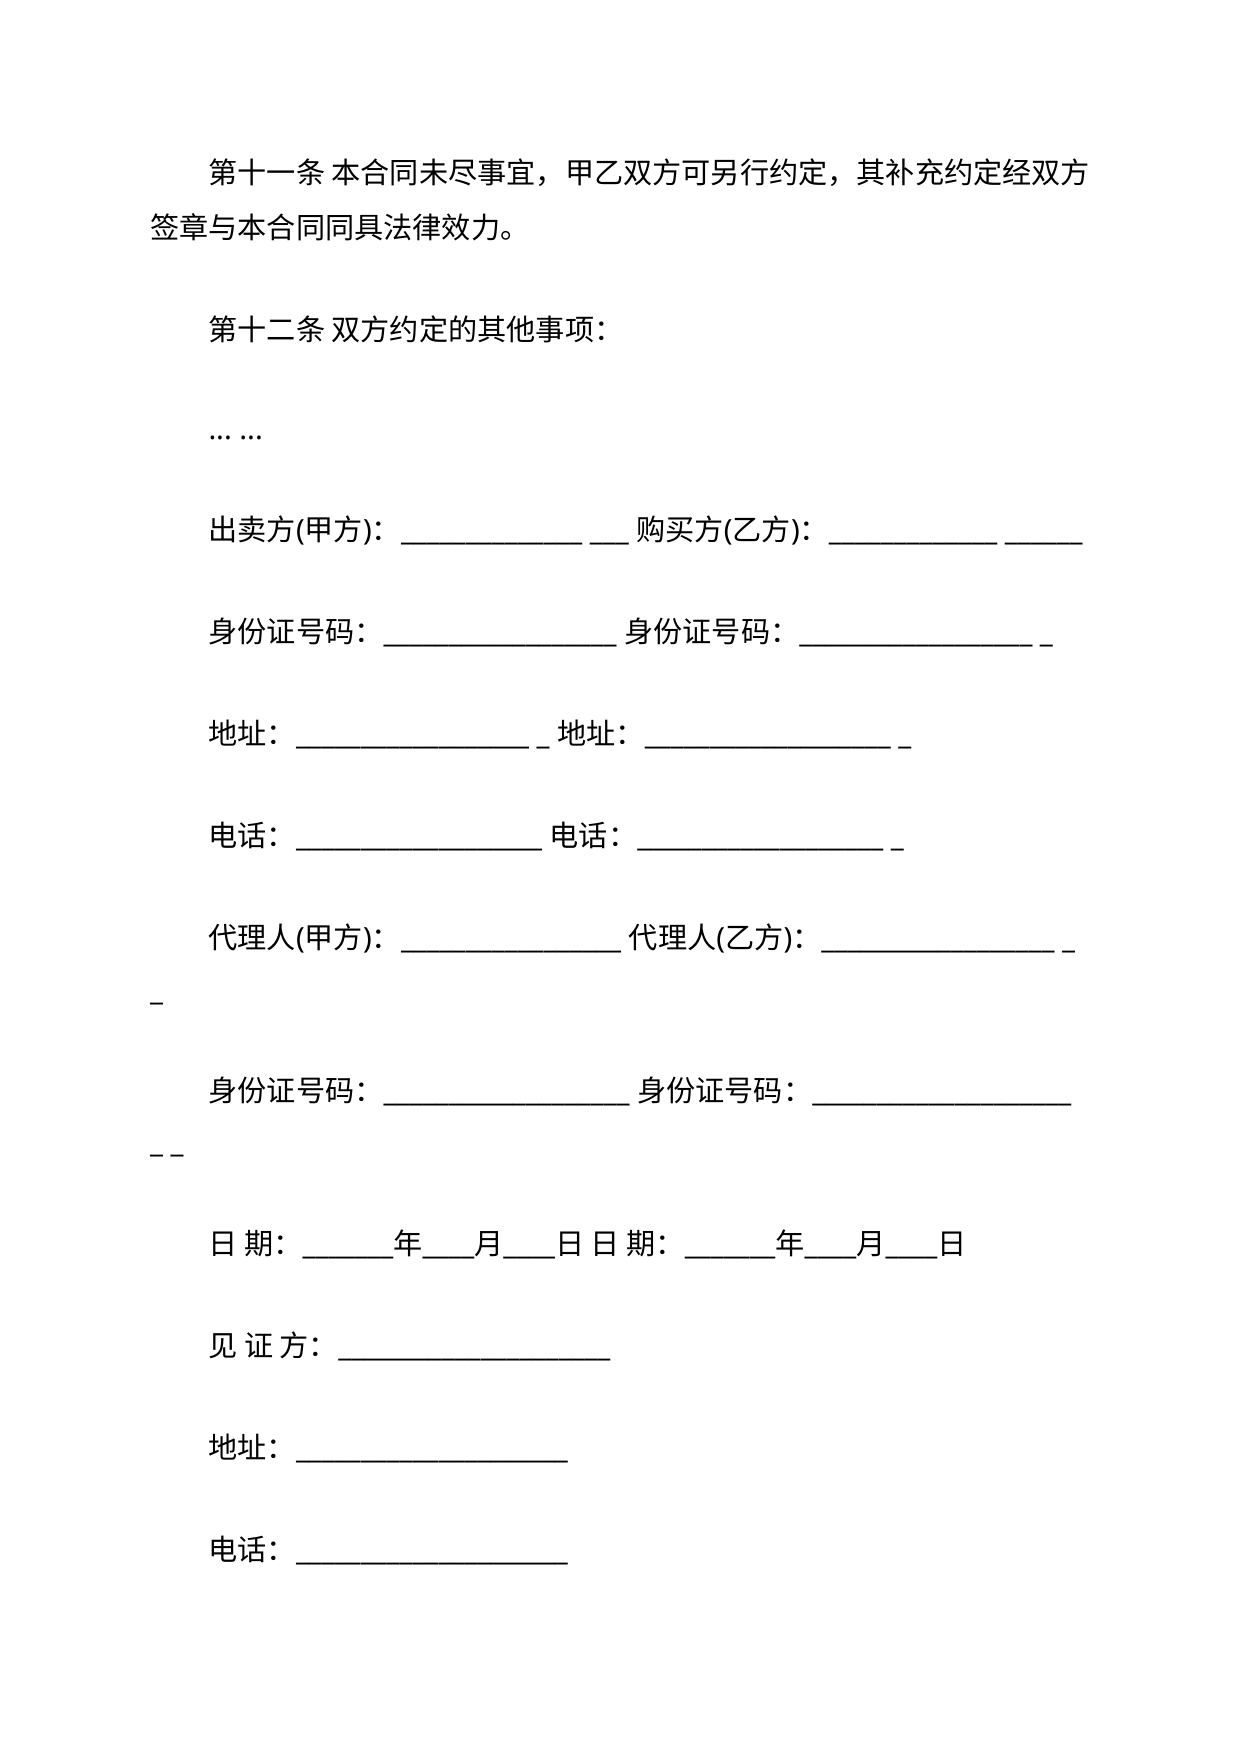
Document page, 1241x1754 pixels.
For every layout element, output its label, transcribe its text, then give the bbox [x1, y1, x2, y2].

text 身份证号码：___________________ 身份证号码：____________________ _ _ [150, 1067, 1090, 1161]
text 出卖方(甲方)：______________ ___ 购买方(乙方)：_____________ ______ [150, 507, 1090, 549]
text 日 期：_______年____月____日 日 期：_______年____月____日 [150, 1220, 1090, 1263]
text 见 证 方：_____________________ [150, 1322, 1090, 1364]
text 电话：___________________ 电话：___________________ _ [150, 813, 1090, 855]
text 地址：_____________________ [150, 1424, 1090, 1467]
text ... ... [150, 408, 1090, 448]
text 电话：_____________________ [150, 1526, 1090, 1568]
text 第十二条 双方约定的其他事项： [150, 307, 1090, 349]
text 第十一条 本合同未尽事宜，甲乙双方可另行约定，其补充约定经双方签章与本合同同具法律效力。 [150, 150, 1090, 247]
text 身份证号码：__________________ 身份证号码：__________________ _ [150, 609, 1090, 651]
text 地址：__________________ _ 地址：___________________ _ [150, 711, 1090, 753]
text 代理人(甲方)：_________________ 代理人(乙方)：__________________ _ _ [150, 915, 1090, 1009]
